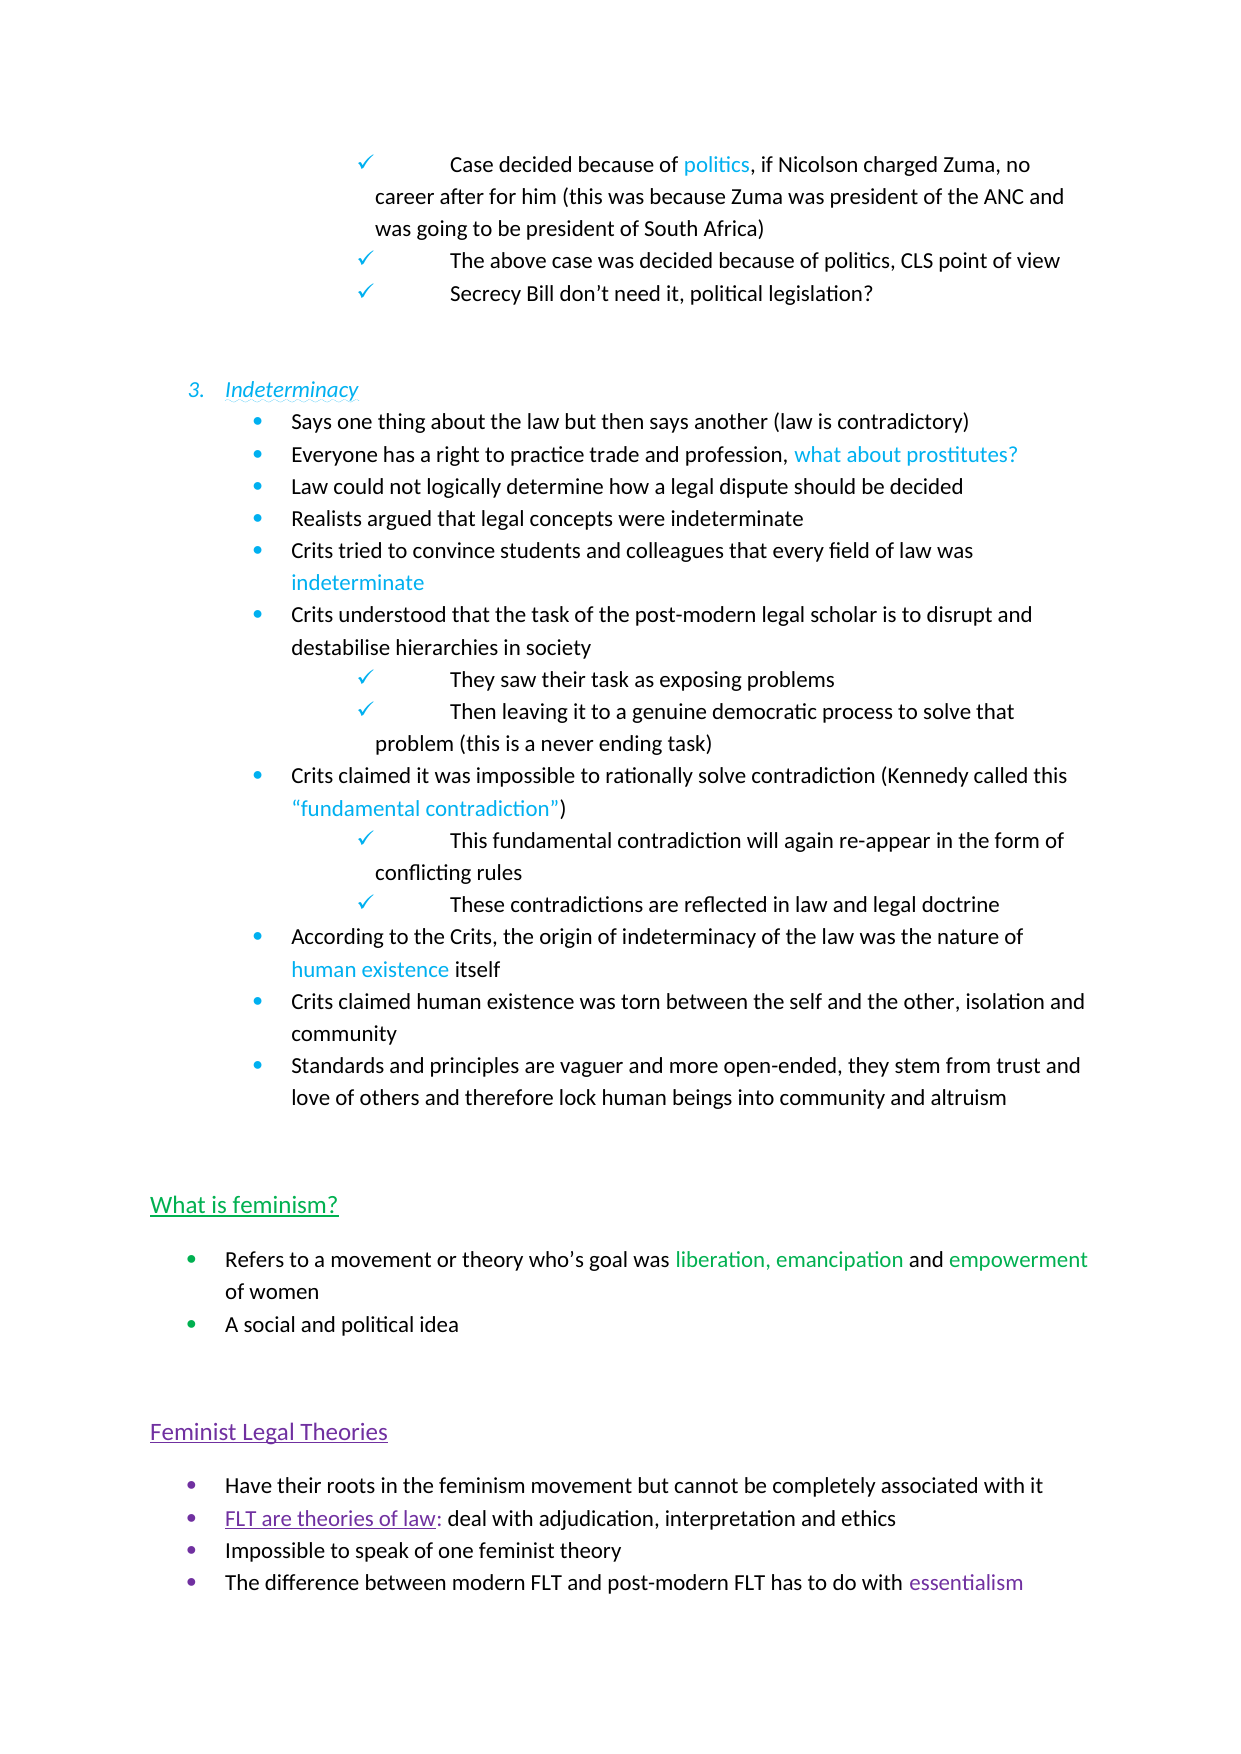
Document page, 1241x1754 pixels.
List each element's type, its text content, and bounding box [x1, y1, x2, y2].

list A social and political idea [187, 1310, 1090, 1338]
text What is feminism? [150, 1189, 1090, 1220]
list Everyone has a right to practice trade and profession, what about prostitutes? [253, 440, 1090, 468]
list They saw their task as exposing problems [356, 665, 1090, 693]
list These contradictions are reflected in law and legal doctrine [356, 890, 1090, 918]
list FLT are theories of law: deal with adjudication, interpretation and ethics [187, 1504, 1090, 1532]
list Says one thing about the law but then says another (law is contradictory) [253, 407, 1090, 436]
list Law could not logically determine how a legal dispute should be decided [253, 472, 1090, 500]
list Impossible to speak of one feminist theory [187, 1536, 1090, 1564]
list Crits claimed human existence was torn between the self and the other, isolation and community [253, 987, 1090, 1047]
list Standards and principles are vaguer and more open-ended, they stem from trust and love of others and therefore lock human beings into community and altruism [253, 1051, 1090, 1111]
text Feminist Legal Theories [150, 1416, 1090, 1446]
list Secrecy Bill don’t need it, political legislation? [356, 279, 1090, 307]
list The difference between modern FLT and post-modern FLT has to do with essentialism [187, 1568, 1090, 1596]
list Have their roots in the feminism movement but cannot be completely associated with it [187, 1472, 1090, 1499]
list Crits tried to convince students and colleagues that every field of law was indeterminate [253, 536, 1090, 596]
list Crits claimed it was impossible to rationally solve contradiction (Kennedy called this “fundamental contradiction”) [253, 762, 1090, 822]
list According to the Crits, the origin of indeterminacy of the law was the nature of human existence itself [253, 922, 1090, 983]
list Then leaving it to a genuine democratic process to solve that problem (this is a never ending task) [356, 697, 1090, 757]
list Realists argued that legal concepts were indeterminate [253, 504, 1090, 532]
list Refers to a movement or theory who’s goal was liberation, emancipation and empowerment of women [187, 1245, 1090, 1306]
list The above case was decided because of politics, CLS point of view [356, 247, 1090, 274]
list Indeterminacy [187, 375, 1090, 403]
list Crits understood that the task of the post-modern legal scholar is to disrupt and destabilise hierarchies in society [253, 601, 1090, 661]
list Case decided because of politics, if Nicolson charged Zuma, no career after for him (this was because Zuma was president of the ANC and was going to be president of South Africa) [356, 150, 1090, 242]
list This fundamental contradiction will again re-appear in the form of conflicting rules [356, 826, 1090, 886]
